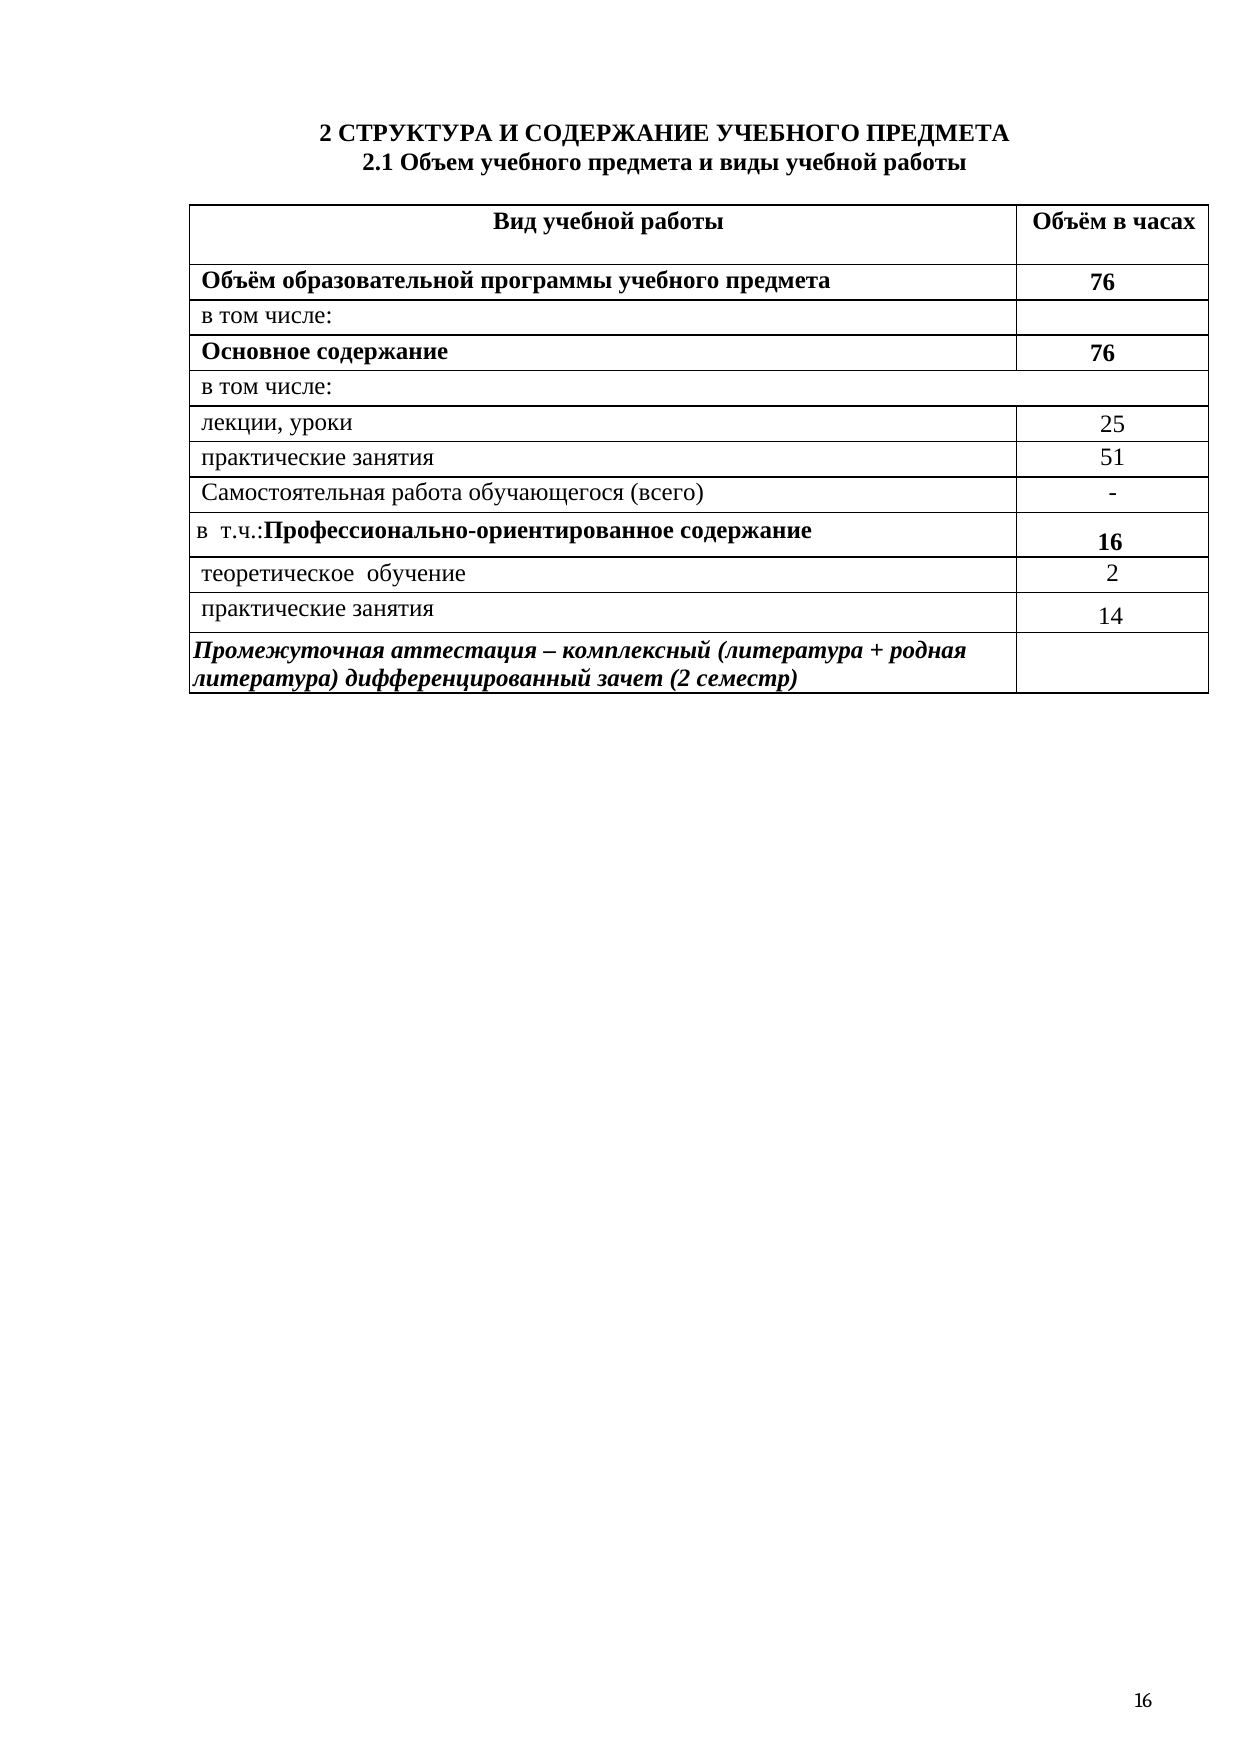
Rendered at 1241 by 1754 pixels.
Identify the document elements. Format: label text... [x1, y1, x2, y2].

table_cell [1017, 633, 1208, 692]
table_cell практические занятия [190, 593, 1016, 632]
table_cell Основное содержание [190, 336, 1016, 370]
table_cell 16 [1017, 513, 1208, 556]
table_cell теоретическое обучение [190, 558, 1016, 592]
table_cell 25 [1017, 407, 1208, 441]
table_cell - [1017, 478, 1208, 511]
table_cell 51 [1017, 442, 1208, 476]
text 2 СТРУКТУРА И СОДЕРЖАНИЕ УЧЕБНОГО ПРЕДМЕТА [177, 118, 1152, 147]
table_cell 76 [1017, 336, 1208, 370]
table_cell лекции, уроки [190, 407, 1016, 441]
table_cell в том числе: [190, 301, 1016, 334]
table_cell [1017, 301, 1208, 334]
table_cell практические занятия [190, 442, 1016, 476]
table_cell в том числе: [190, 371, 1208, 405]
table_header Объём в часах [1017, 206, 1208, 263]
table_cell в т.ч.:Профессионально-ориентированное содержание [190, 513, 1016, 556]
table_cell 76 [1017, 265, 1208, 299]
table_cell Самостоятельная работа обучающегося (всего) [190, 478, 1016, 511]
table_cell 2 [1017, 558, 1208, 592]
text 2.1 Объем учебного предмета и виды учебной работы [177, 147, 1152, 176]
table_cell 14 [1017, 593, 1208, 632]
table_cell Промежуточная аттестация – комплексный (литература + родная литература) дифференцированный зачет (2 семестр) [190, 633, 1016, 692]
table_cell Объём образовательной программы учебного предмета [190, 265, 1016, 299]
table_header Вид учебной работы [190, 206, 1016, 263]
